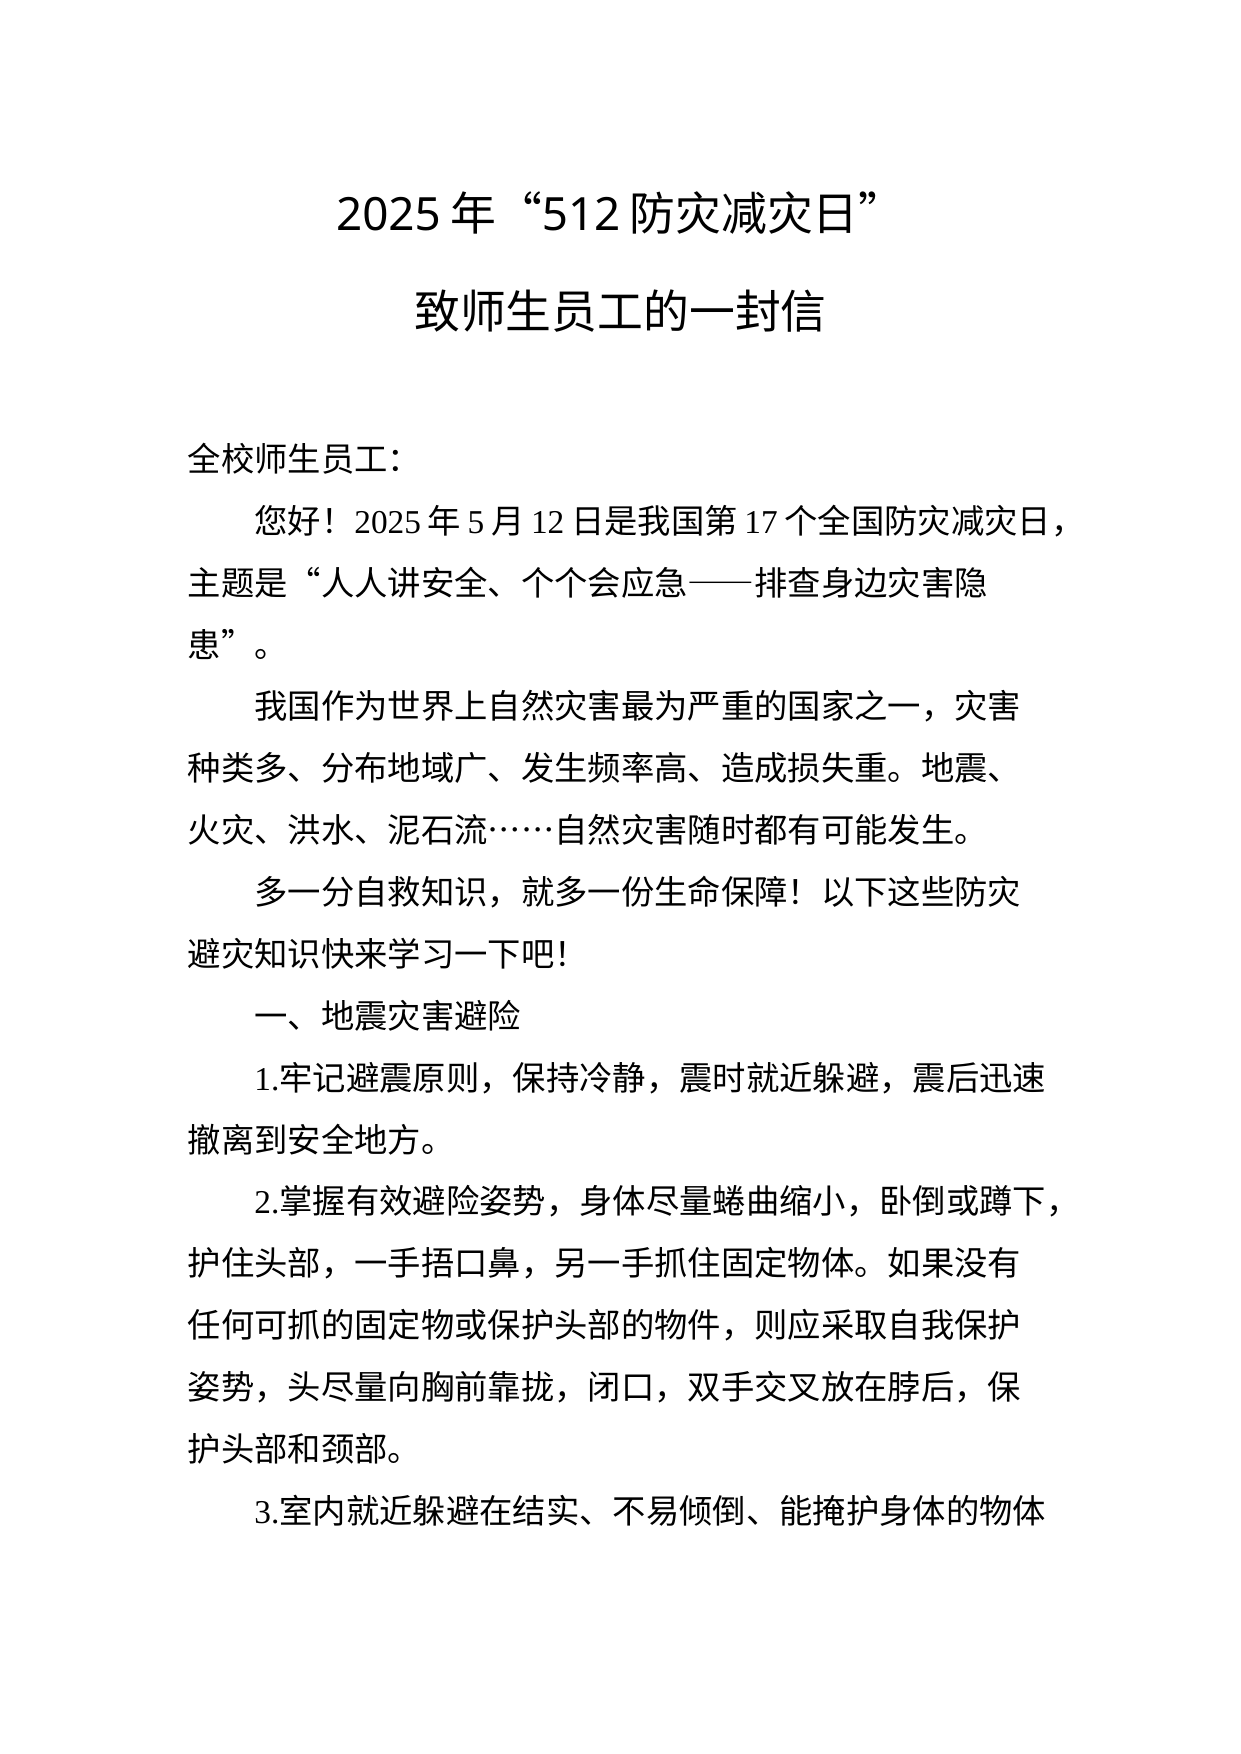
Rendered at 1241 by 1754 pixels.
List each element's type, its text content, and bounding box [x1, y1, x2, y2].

text 一、地震灾害避险 [187, 979, 1053, 1041]
text 2.掌握有效避险姿势，身体尽量蜷曲缩小，卧倒或蹲下，护住头部，一手捂口鼻，另一手抓住固定物体。如果没有任何可抓的固定物或保护头部的物件，则应采取自我保护姿势，头尽量向胸前靠拢，闭口，双手交叉放在脖后，保护头部和颈部。 [187, 1164, 1053, 1474]
text 我国作为世界上自然灾害最为严重的国家之一，灾害种类多、分布地域广、发生频率高、造成损失重。地震、火灾、洪水、泥石流……自然灾害随时都有可能发生。 [187, 669, 1053, 855]
text 多一分自救知识，就多一份生命保障！以下这些防灾避灾知识快来学习一下吧！ [187, 855, 1053, 979]
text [187, 1474, 1053, 1536]
text 1.牢记避震原则，保持冷静，震时就近躲避，震后迅速撤离到安全地方。 [187, 1041, 1053, 1164]
text 您好！2025年5月12日是我国第17个全国防灾减灾日，主题是“人人讲安全、个个会应急——排查身边灾害隐患”。 [187, 484, 1053, 669]
text 致师生员工的一封信 [187, 259, 1053, 357]
text 2025年“512防灾减灾日” [187, 162, 1053, 259]
text 全校师生员工： [187, 422, 1053, 484]
